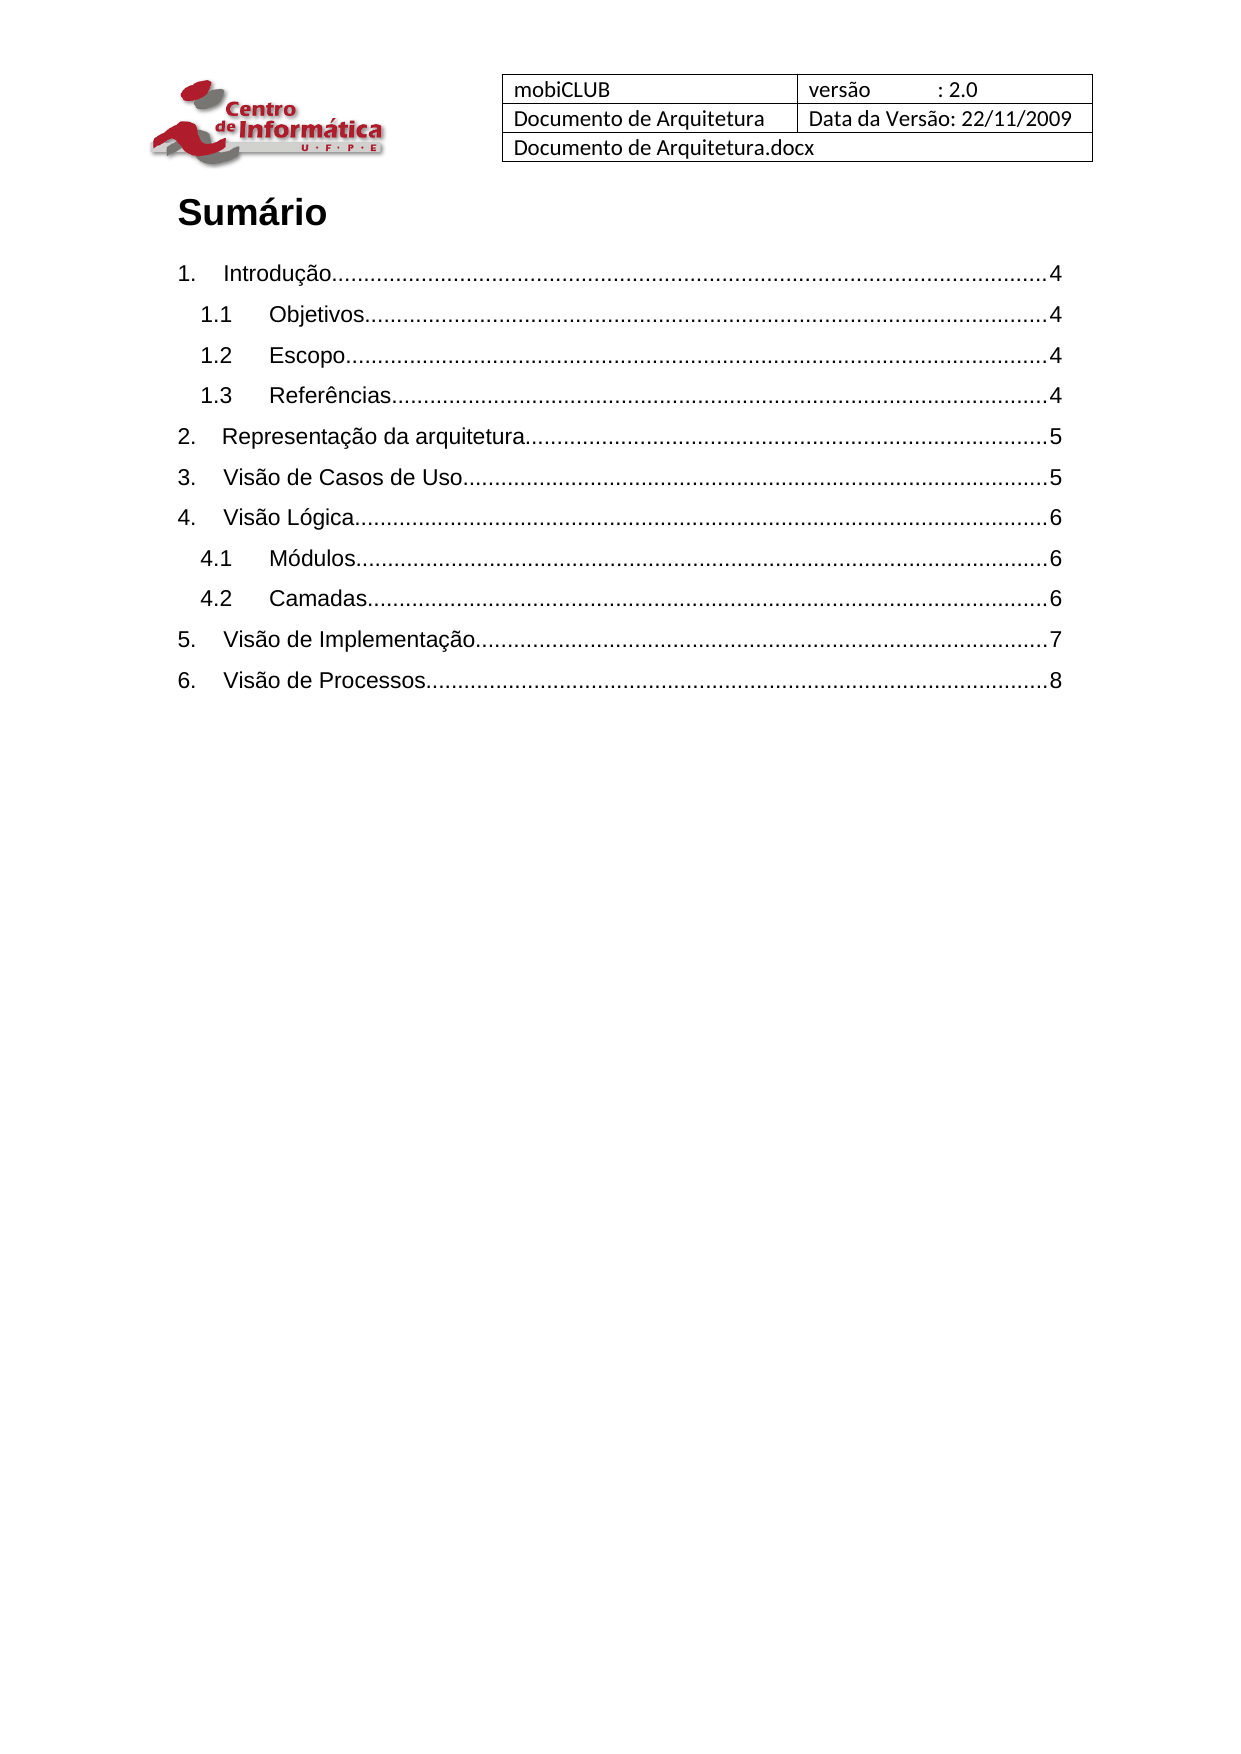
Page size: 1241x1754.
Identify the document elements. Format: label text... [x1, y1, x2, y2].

text Sumário [177, 190, 1063, 233]
picture [143, 76, 388, 169]
text 6. Visão de Processos 8 [177, 667, 1063, 693]
text 4.1 Módulos 6 [200, 545, 1063, 571]
text 5. Visão de Implementação 7 [177, 626, 1063, 652]
text 1. Introdução 4 [177, 260, 1063, 287]
text 2. Representação da arquitetura 5 [177, 423, 1063, 449]
text 4.2 Camadas 6 [200, 585, 1063, 612]
text 1.3 Referências 4 [200, 382, 1063, 409]
text 3. Visão de Casos de Uso 5 [177, 463, 1063, 490]
text 1.1 Objetivos 4 [200, 301, 1063, 327]
text 1.2 Escopo 4 [200, 342, 1063, 368]
text 4. Visão Lógica 6 [177, 504, 1063, 531]
